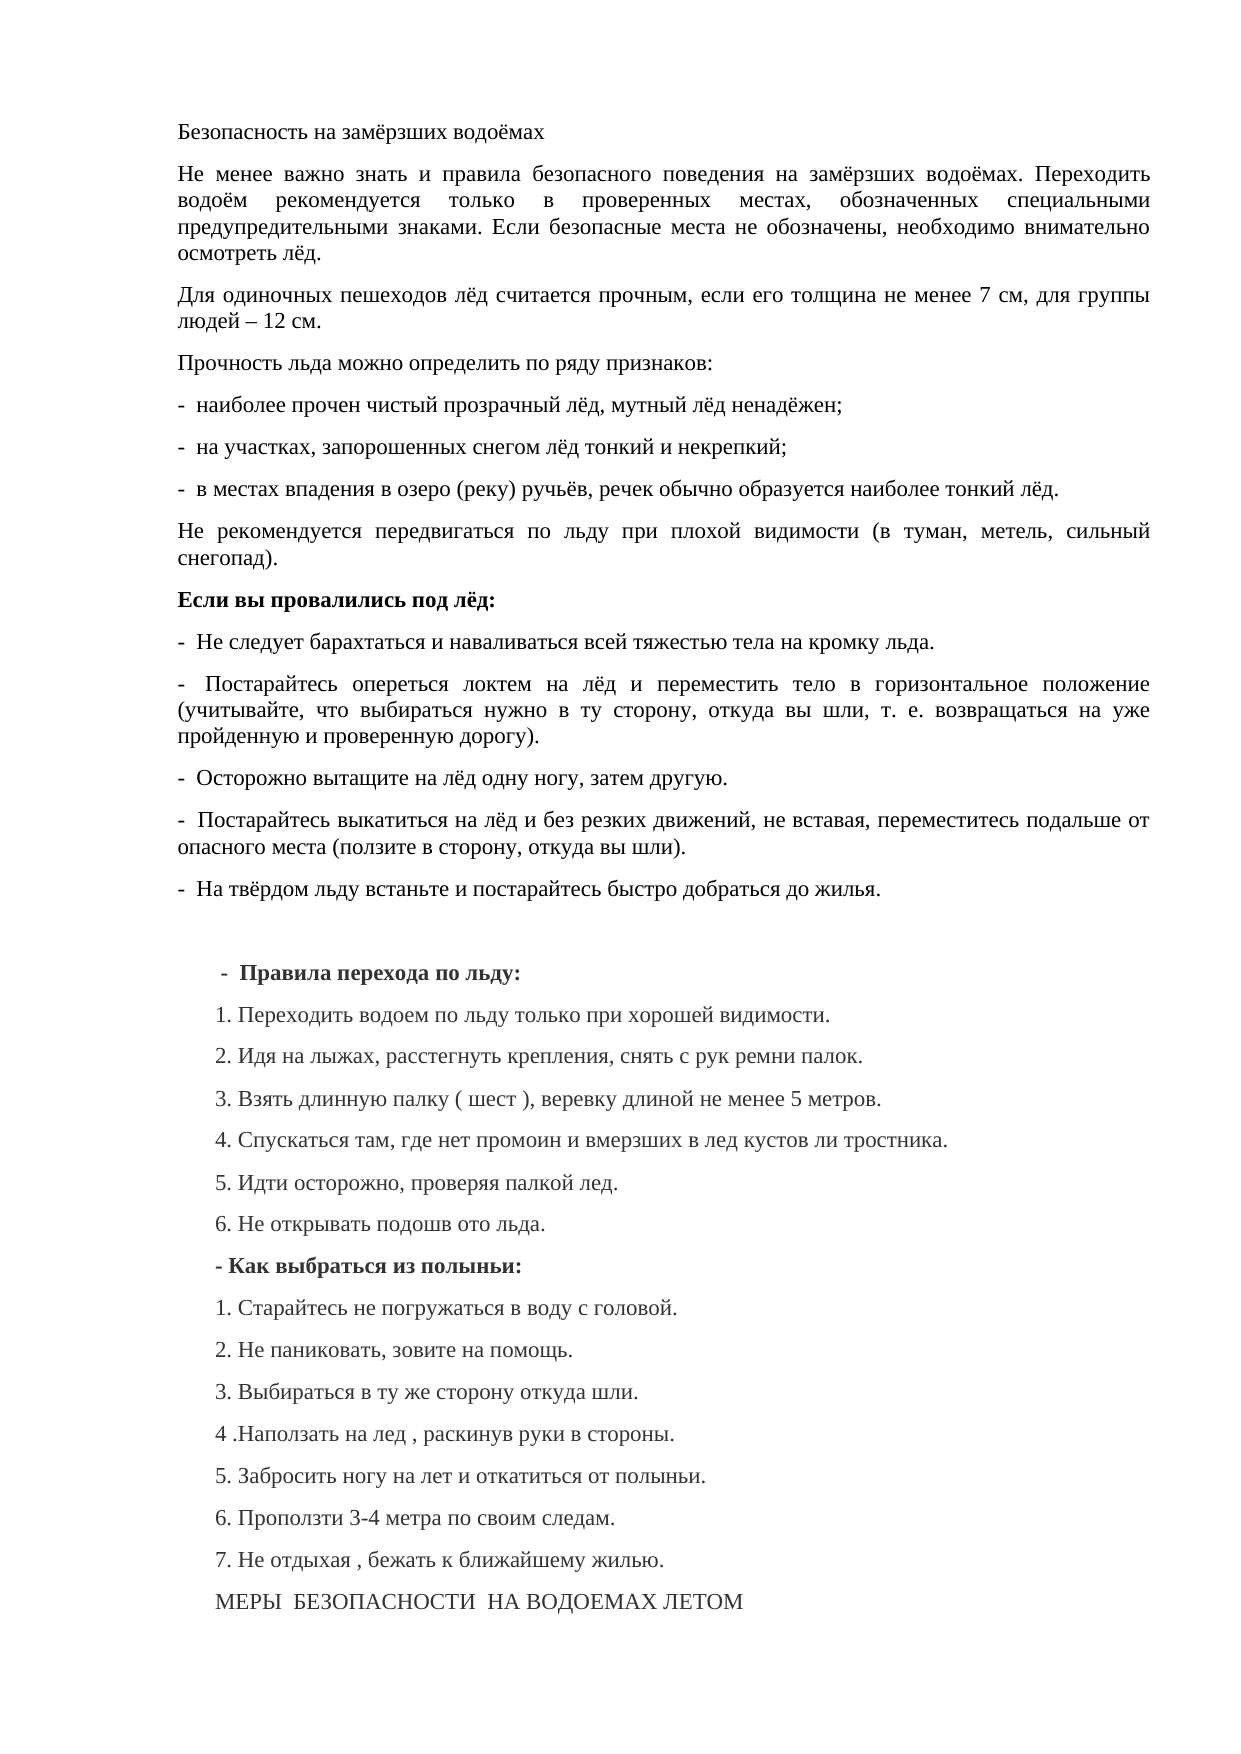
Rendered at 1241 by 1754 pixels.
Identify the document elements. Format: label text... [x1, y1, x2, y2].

text 6. Проползти 3-4 метра по своим следам. [215, 1504, 1152, 1531]
text - Правила перехода по льду: [215, 959, 1152, 985]
text 4. Спускаться там, где нет промоин и вмерзших в лед кустов ли тростника. [215, 1127, 1152, 1153]
text Для одиночных пешеходов лёд считается прочным, если его толщина не менее 7 см, для группы людей – 12 см. [177, 281, 1152, 334]
text 4 .Наползать на лед , раскинув руки в стороны. [215, 1420, 1152, 1447]
text 7. Не отдыхая , бежать к ближайшему жилью. [215, 1546, 1152, 1573]
text - Осторожно вытащите на лёд одну ногу, затем другую. [177, 764, 1152, 791]
text Безопасность на замёрзших водоёмах [177, 118, 1152, 144]
text Не менее важно знать и правила безопасного поведения на замёрзших водоёмах. Переходить водоём рекомендуется только в проверенных местах, обозначенных специальными предупредительными знаками. Если безопасные места не обозначены, необходимо внимательно осмотреть лёд. [177, 160, 1152, 266]
text - На твёрдом льду встаньте и постарайтесь быстро добраться до жилья. [177, 875, 1152, 901]
text 2. Идя на лыжах, расстегнуть крепления, снять с рук ремни палок. [215, 1043, 1152, 1069]
text Не рекомендуется передвигаться по льду при плохой видимости (в туман, метель, сильный снегопад). [177, 517, 1152, 570]
text Если вы провалились под лёд: [177, 586, 1152, 612]
text 2. Не паниковать, зовите на помощь. [215, 1336, 1152, 1363]
text 5. Забросить ногу на лет и откатиться от полыньи. [215, 1462, 1152, 1489]
text - наиболее прочен чистый прозрачный лёд, мутный лёд ненадёжен; [177, 391, 1152, 418]
text 3. Взять длинную палку ( шест ), веревку длиной не менее 5 метров. [215, 1084, 1152, 1111]
text - Постарайтесь опереться локтем на лёд и переместить тело в горизонтальное положение (учитывайте, что выбираться нужно в ту сторону, откуда вы шли, т. е. возвращаться на уже пройденную и проверенную дорогу). [177, 670, 1152, 749]
text 3. Выбираться в ту же сторону откуда шли. [215, 1378, 1152, 1405]
text - Как выбраться из полыньи: [215, 1252, 1152, 1279]
text - в местах впадения в озеро (реку) ручьёв, речек обычно образуется наиболее тонкий лёд. [177, 475, 1152, 502]
text МЕРЫ БЕЗОПАСНОСТИ НА ВОДОЕМАХ ЛЕТОМ [215, 1588, 1152, 1615]
text 5. Идти осторожно, проверяя палкой лед. [215, 1168, 1152, 1195]
text 1. Переходить водоем по льду только при хорошей видимости. [215, 1001, 1152, 1027]
text - Не следует барахтаться и наваливаться всей тяжестью тела на кромку льда. [177, 628, 1152, 654]
text - Постарайтесь выкатиться на лёд и без резких движений, не вставая, переместитесь подальше от опасного места (ползите в сторону, откуда вы шли). [177, 806, 1152, 859]
text - на участках, запорошенных снегом лёд тонкий и некрепкий; [177, 433, 1152, 460]
text Прочность льда можно определить по ряду признаков: [177, 349, 1152, 376]
text 1. Старайтесь не погружаться в воду с головой. [215, 1294, 1152, 1321]
text 6. Не открывать подошв ото льда. [215, 1211, 1152, 1237]
